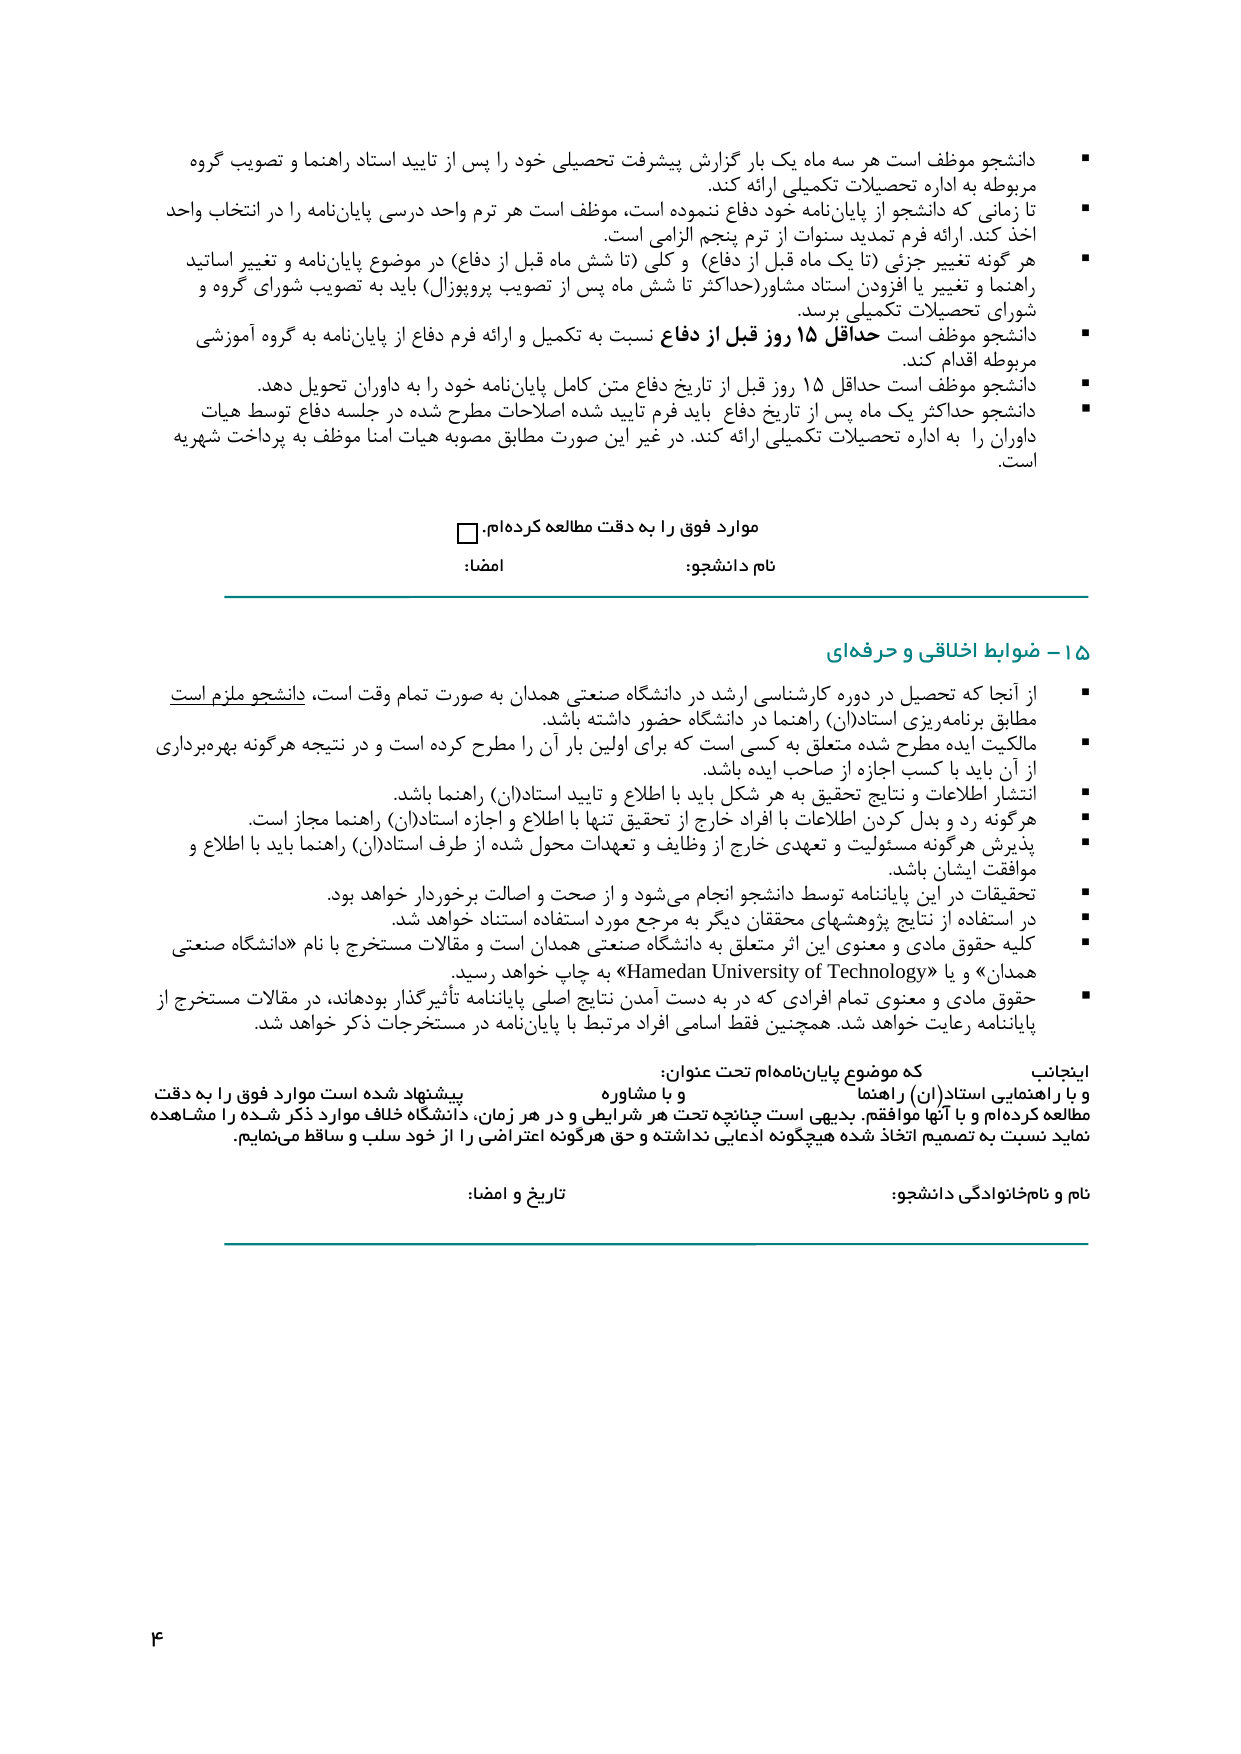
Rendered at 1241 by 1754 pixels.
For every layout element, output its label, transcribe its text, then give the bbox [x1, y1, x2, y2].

text 15- ضوابط اخلاقی و حرفه‌ای [150, 641, 1090, 666]
text و با راهنمایی استاد(ان) راهنما و با مشاوره پیشنهاد شده است موارد فوق را به دقت مطالعه كرده‌ام و با آنها موافقم. بديهي است چنانچه تحت هر شرايطي و در هر زمان، دانشگاه خلاف موارد ذكر شده را مشاهده نمايد نسبت به تصميم اتخاذ شده هيچگونه ادعايي نداشته و حق هرگونه اعتراضي را از خود سلب و ساقط مي‌نمايم. [150, 1086, 1090, 1148]
list کلیه حقوق مادی و معنوی این اثر متعلق به دانشگاه صنعتی همدان است و مقالات مستخرج با نام «دانشگاه صنعتی همدان» و یا «Hamedan University of Technology» به چاپ خواهد رسید. [150, 934, 1080, 987]
list دانشجو موظف است هر سه ماه یک بار گزارش پیشرفت تحصیلی خود را پس از تایید استاد راهنما و تصویب گروه مربوطه به اداره تحصیلات تکمیلی ارائه کند. [150, 150, 1080, 200]
list هرگونه رد و بدل کردن اطلاعات با افراد خارج از تحقیق تنها با اطلاع و اجازه استاد(ان) راهنما مجاز است. [150, 809, 1080, 834]
text نام دانشجو: امضا: [150, 558, 1090, 578]
list انتشار اطلاعات و نتایج تحقیق به هر شکل باید با اطلاع و تایید استاد(ان) راهنما باشد. [150, 784, 1080, 809]
text موارد فوق را به دقت مطالعه کرده‌ام. [150, 518, 1090, 539]
list مالکیت ایده مطرح شده متعلق به کسی است که برای اولین بار آن را مطرح کرده است و در نتیجه هرگونه بهره‌برداری از آن باید با کسب اجازه از صاحب ایده باشد. [150, 734, 1080, 784]
text نام و نام‌خانوادگي دانشجو: تاريخ و امضا: [150, 1186, 1090, 1207]
list تا زمانی که دانشجو از پایان‌نامه خود دفاع ننموده است، موظف است هر ترم واحد درسی پایان‌نامه را در انتخاب واحد اخذ کند. ارائه فرم تمدید سنوات از ترم پنجم الزامی است. [150, 200, 1080, 250]
list دانشجو موظف است حداقل 15 روز قبل از دفاع نسبت به تکمیل و ارائه فرم دفاع از پایان‌نامه به گروه آموزشی مربوطه اقدام کند. [150, 325, 1080, 375]
text اينجانب كه موضوع پايان‌نامه‌ام تحت عنوان: [150, 1063, 1090, 1084]
list پذیرش هرگونه مسئولیت و تعهدی خارج از وظایف و تعهدات محول شده از طرف استاد(ان) راهنما باید با اطلاع و موافقت ایشان باشد. [150, 834, 1080, 884]
list تحقیقات در این پایاننامه توسط دانشجو انجام می‌شود و از صحت و اصالت برخوردار خواهد بود. [150, 884, 1080, 909]
list دانشجو موظف است حداقل 15 روز قبل از تاریخ دفاع متن کامل پایان‌نامه خود را به داوران تحویل دهد. [150, 375, 1080, 400]
list حقوق مادی و معنوی تمام افرادی که در به دست آمدن نتایج اصلی پایاننامه تأثیرگذار بودهاند، در مقالات مستخرج از پایاننامه رعایت خواهد شد. همچنین فقط اسامي افراد مرتبط با پايان‌نامه در مستخرجات ذكر خواهد شد. [150, 987, 1080, 1038]
list هر گونه تغییر جزئی (تا یک ماه قبل از دفاع) و کلی (تا شش ماه قبل از دفاع) در موضوع پایان‌نامه و تغییر اساتید راهنما و تغییر یا افزودن استاد مشاور(حداکثر تا شش ماه پس از تصویب پروپوزال) باید به تصویب شورای گروه و شورای تحصیلات تکمیلی برسد. [150, 250, 1080, 325]
list در استفاده از نتایج پژوهشهای محققان دیگر به مرجع مورد استفاده استناد خواهد شد. [150, 909, 1080, 934]
list از آنجا كه تحصیل در دوره کارشناسی ارشد در دانشگاه صنعتی همدان به صورت تمام وقت است، دانشجو ملزم است مطابق برنامه‌ریزی استاد(ان) راهنما در دانشگاه حضور داشته باشد. [150, 684, 1080, 734]
list دانشجو حداکثر یک ماه پس از تاریخ دفاع باید فرم تایید شده اصلاحات مطرح شده در جلسه دفاع توسط هیات داوران را به اداره تحصیلات تکمیلی ارائه کند. در غیر این صورت مطابق مصوبه هیات امنا موظف به پرداخت شهریه است. [150, 400, 1080, 476]
